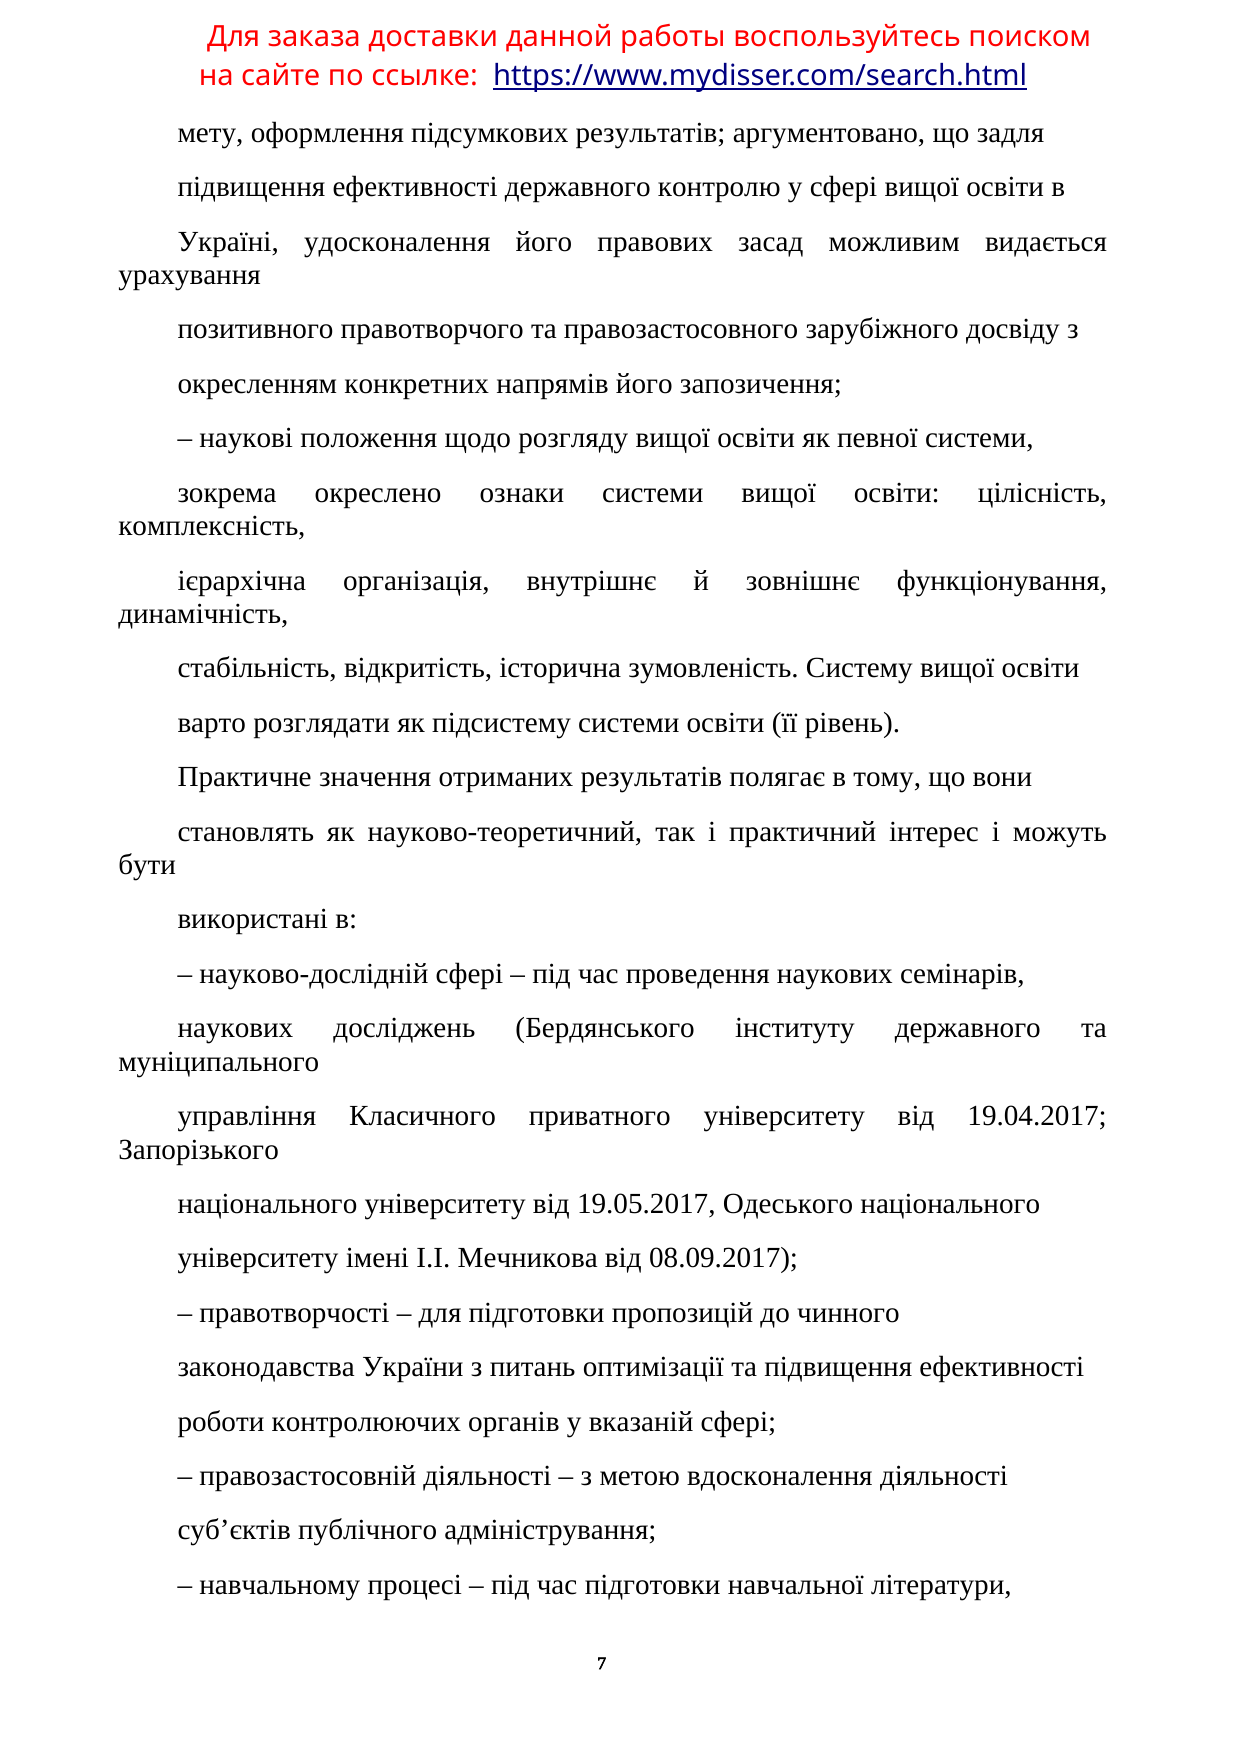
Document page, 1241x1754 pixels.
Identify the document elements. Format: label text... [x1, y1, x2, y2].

text стабільність, відкритість, історична зумовленість. Систему вищої освіти [118, 651, 1107, 684]
text – правотворчості – для підготовки пропозицій до чинного [118, 1295, 1107, 1328]
text окресленням конкретних напрямів його запозичення; [118, 366, 1107, 399]
text Україні, удосконалення його правових засад можливим видається урахування [118, 224, 1107, 291]
text наукових досліджень (Бердянського інституту державного та муніципального [118, 1010, 1107, 1077]
text варто розглядати як підсистему системи освіти (її рівень). [118, 705, 1107, 738]
text суб’єктів публічного адміністрування; [118, 1512, 1107, 1546]
text роботи контролюючих органів у вказаній сфері; [118, 1404, 1107, 1437]
text – науково-дослідній сфері – під час проведення наукових семінарів, [118, 956, 1107, 989]
text Практичне значення отриманих результатів полягає в тому, що вони [118, 759, 1107, 793]
text позитивного правотворчого та правозастосовного зарубіжного досвіду з [118, 312, 1107, 345]
text зокрема окреслено ознаки системи вищої освіти: цілісність, комплексність, [118, 475, 1107, 542]
text використані в: [118, 902, 1107, 935]
text – навчальному процесі – під час підготовки навчальної літератури, [118, 1567, 1107, 1600]
text ієрархічна організація, внутрішнє й зовнішнє функціонування, динамічність, [118, 563, 1107, 630]
text управління Класичного приватного університету від 19.04.2017; Запорізького [118, 1098, 1107, 1165]
text – правозастосовній діяльності – з метою вдосконалення діяльності [118, 1458, 1107, 1492]
text мету, оформлення підсумкових результатів; аргументовано, що задля [118, 115, 1107, 148]
text становлять як науково-теоретичний, так і практичний інтерес і можуть бути [118, 814, 1107, 881]
text підвищення ефективності державного контролю у сфері вищої освіти в [118, 169, 1107, 203]
text законодавства України з питань оптимізації та підвищення ефективності [118, 1349, 1107, 1383]
text університету імені І.І. Мечникова від 08.09.2017); [118, 1241, 1107, 1274]
text національного університету від 19.05.2017, Одеського національного [118, 1186, 1107, 1220]
text – наукові положення щодо розгляду вищої освіти як певної системи, [118, 420, 1107, 454]
